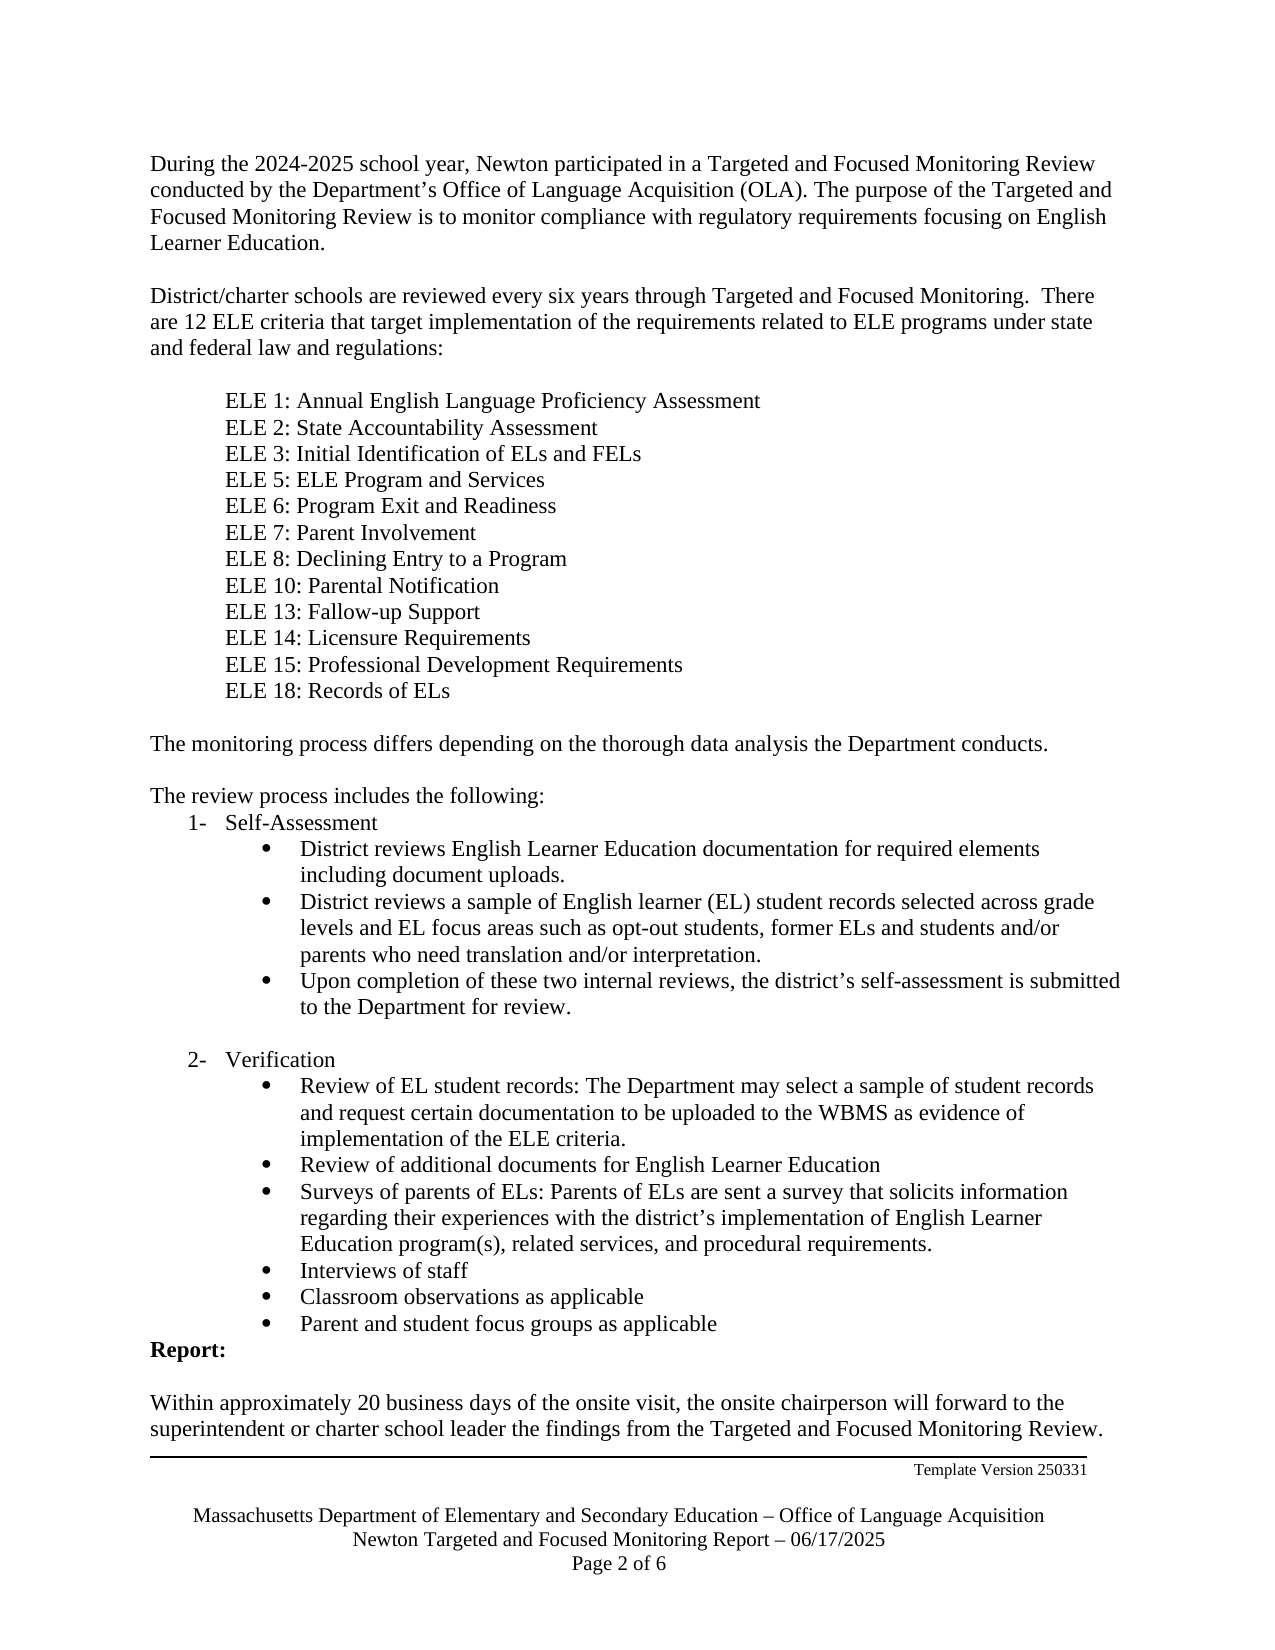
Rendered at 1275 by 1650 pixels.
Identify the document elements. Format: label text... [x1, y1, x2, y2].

list District reviews a sample of English learner (EL) student records selected across grade levels and EL focus areas such as opt-out students, former ELs and students and/or parents who need translation and/or interpretation. [262, 888, 1125, 967]
text ELE 14: Licensure Requirements [225, 624, 1125, 651]
list Self-Assessment [187, 809, 1125, 835]
list Parent and student focus groups as applicable [262, 1309, 1125, 1336]
text District/charter schools are reviewed every six years through Targeted and Focused Monitoring. There are 12 ELE criteria that target implementation of the requirements related to ELE programs under state and federal law and regulations: [150, 282, 1125, 361]
text The review process includes the following: [150, 782, 1125, 809]
list Review of additional documents for English Learner Education [262, 1151, 1125, 1178]
list Classroom observations as applicable [262, 1283, 1125, 1309]
text ELE 3: Initial Identification of ELs and FELs [225, 440, 1125, 466]
text During the 2024-2025 school year, Newton participated in a Targeted and Focused Monitoring Review conducted by the Department’s Office of Language Acquisition (OLA). The purpose of the Targeted and Focused Monitoring Review is to monitor compliance with regulatory requirements focusing on English Learner Education. [150, 150, 1125, 255]
text ELE 13: Fallow-up Support [225, 598, 1125, 624]
list Interviews of staff [262, 1257, 1125, 1283]
text ELE 8: Declining Entry to a Program [225, 545, 1125, 572]
text ELE 1: Annual English Language Proficiency Assessment [225, 387, 1125, 413]
text Report: [150, 1336, 1125, 1362]
text ELE 18: Records of ELs [225, 677, 1125, 703]
list Verification [187, 1046, 1125, 1072]
text ELE 6: Program Exit and Readiness [225, 493, 1125, 519]
text ELE 10: Parental Notification [225, 572, 1125, 598]
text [150, 1389, 1125, 1441]
list Surveys of parents of ELs: Parents of ELs are sent a survey that solicits information regarding their experiences with the district’s implementation of English Learner Education program(s), related services, and procedural requirements. [262, 1178, 1125, 1257]
text ELE 15: Professional Development Requirements [225, 651, 1125, 677]
text ELE 2: State Accountability Assessment [225, 413, 1125, 440]
text ELE 5: ELE Program and Services [225, 466, 1125, 493]
list Review of EL student records: The Department may select a sample of student records and request certain documentation to be uploaded to the WBMS as evidence of implementation of the ELE criteria. [262, 1072, 1125, 1151]
text The monitoring process differs depending on the thorough data analysis the Department conducts. [150, 730, 1125, 756]
list District reviews English Learner Education documentation for required elements including document uploads. [262, 835, 1125, 888]
list Upon completion of these two internal reviews, the district’s self-assessment is submitted to the Department for review. [262, 967, 1125, 1020]
text ELE 7: Parent Involvement [225, 519, 1125, 545]
